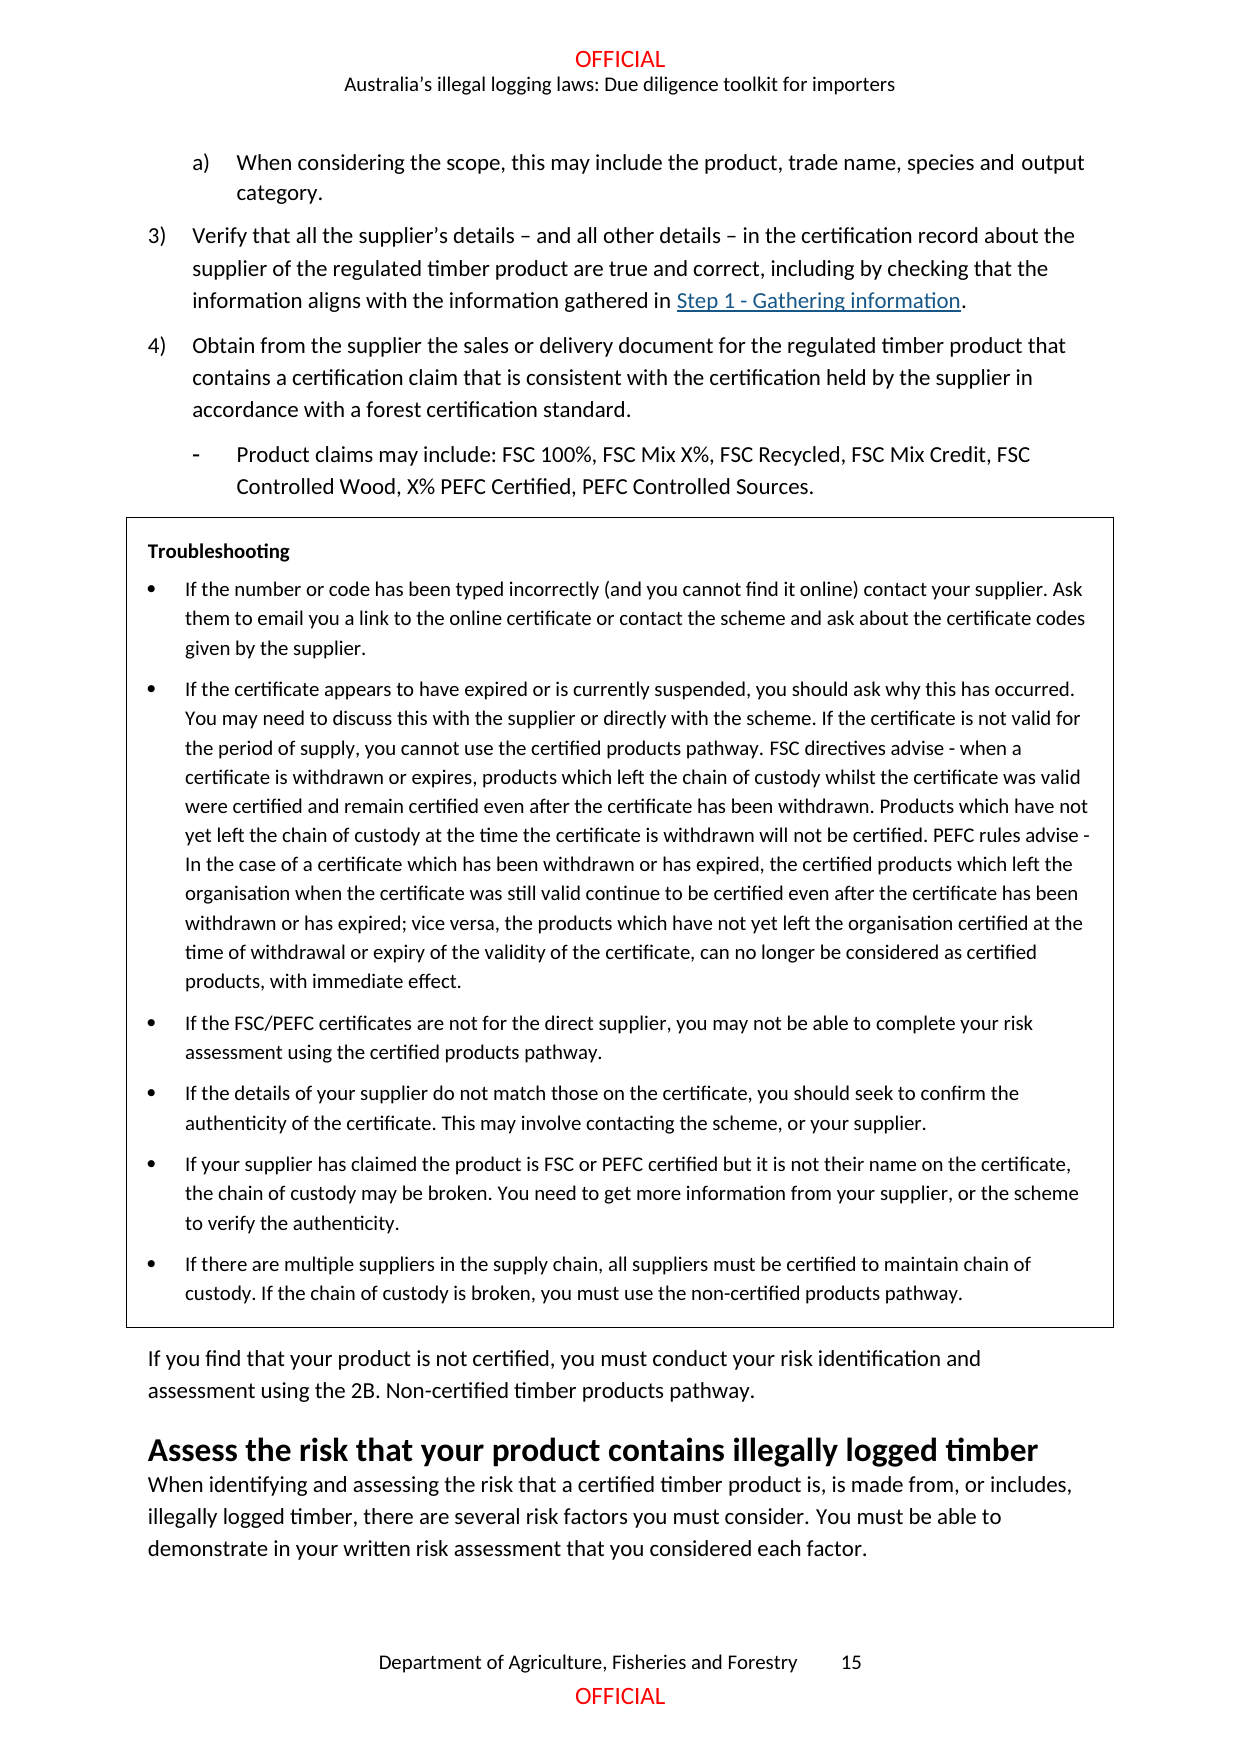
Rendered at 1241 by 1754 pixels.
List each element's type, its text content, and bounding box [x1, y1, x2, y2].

text If you find that your product is not certified, you must conduct your risk identification and assessment using the 2B. Non-certified timber products pathway. [148, 1344, 1092, 1404]
list Obtain from the supplier the sales or delivery document for the regulated timber product that contains a certification claim that is consistent with the certification held by the supplier in accordance with a forest certification standard. [148, 331, 1092, 423]
list When considering the scope, this may include the product, trade name, species and output category. [192, 148, 1092, 206]
text When identifying and assessing the risk that a certified timber product is, is made from, or includes, illegally logged timber, there are several risk factors you must consider. You must be able to demonstrate in your written risk assessment that you considered each factor. [148, 1470, 1092, 1562]
text If there are multiple suppliers in the supply chain, all suppliers must be certified to maintain chain of custody. If the chain of custody is broken, you must use the non-certified products pathway. [127, 1229, 1113, 1327]
text If the FSC/PEFC certificates are not for the direct supplier, you may not be able to complete your risk assessment using the certified products pathway. [127, 988, 1113, 1059]
text If the details of your supplier do not match those on the certificate, you should seek to confirm the authenticity of the certificate. This may involve contacting the scheme, or your supplier. [127, 1059, 1113, 1129]
text If your supplier has claimed the product is FSC or PEFC certified but it is not their name on the certificate, the chain of custody may be broken. You need to get more information from your supplier, or the scheme to verify the authenticity. [127, 1129, 1113, 1229]
text If the number or code has been typed incorrectly (and you cannot find it online) contact your supplier. Ask them to email you a link to the online certificate or contact the scheme and ask about the certificate codes given by the supplier. [127, 554, 1113, 654]
text If the certificate appears to have expired or is currently suspended, you should ask why this has occurred. You may need to discuss this with the supplier or directly with the scheme. If the certificate is not valid for the period of supply, you cannot use the certified products pathway. FSC directives advise - when a certificate is withdrawn or expires, products which left the chain of custody whilst the certificate was valid were certified and remain certified even after the certificate has been withdrawn. Products which have not yet left the chain of custody at the time the certificate is withdrawn will not be certified. PEFC rules advise - In the case of a certificate which has been withdrawn or has expired, the certified products which left the organisation when the certificate was still valid continue to be certified even after the certificate has been withdrawn or has expired; vice versa, the products which have not yet left the organisation certified at the time of withdrawal or expiry of the validity of the certificate, can no longer be considered as certified products, with immediate effect. [127, 654, 1113, 988]
list Product claims may include: FSC 100%, FSC Mix X%, FSC Recycled, FSC Mix Credit, FSC Controlled Wood, X% PEFC Certified, PEFC Controlled Sources. [192, 440, 1092, 500]
subtitle Assess the risk that your product contains illegally logged timber [148, 1429, 1092, 1470]
list Verify that all the supplier’s details – and all other details – in the certification record about the supplier of the regulated timber product are true and correct, including by checking that the information aligns with the information gathered in Step 1 - Gathering information. [148, 222, 1092, 314]
subtitle Troubleshooting [127, 518, 1113, 554]
